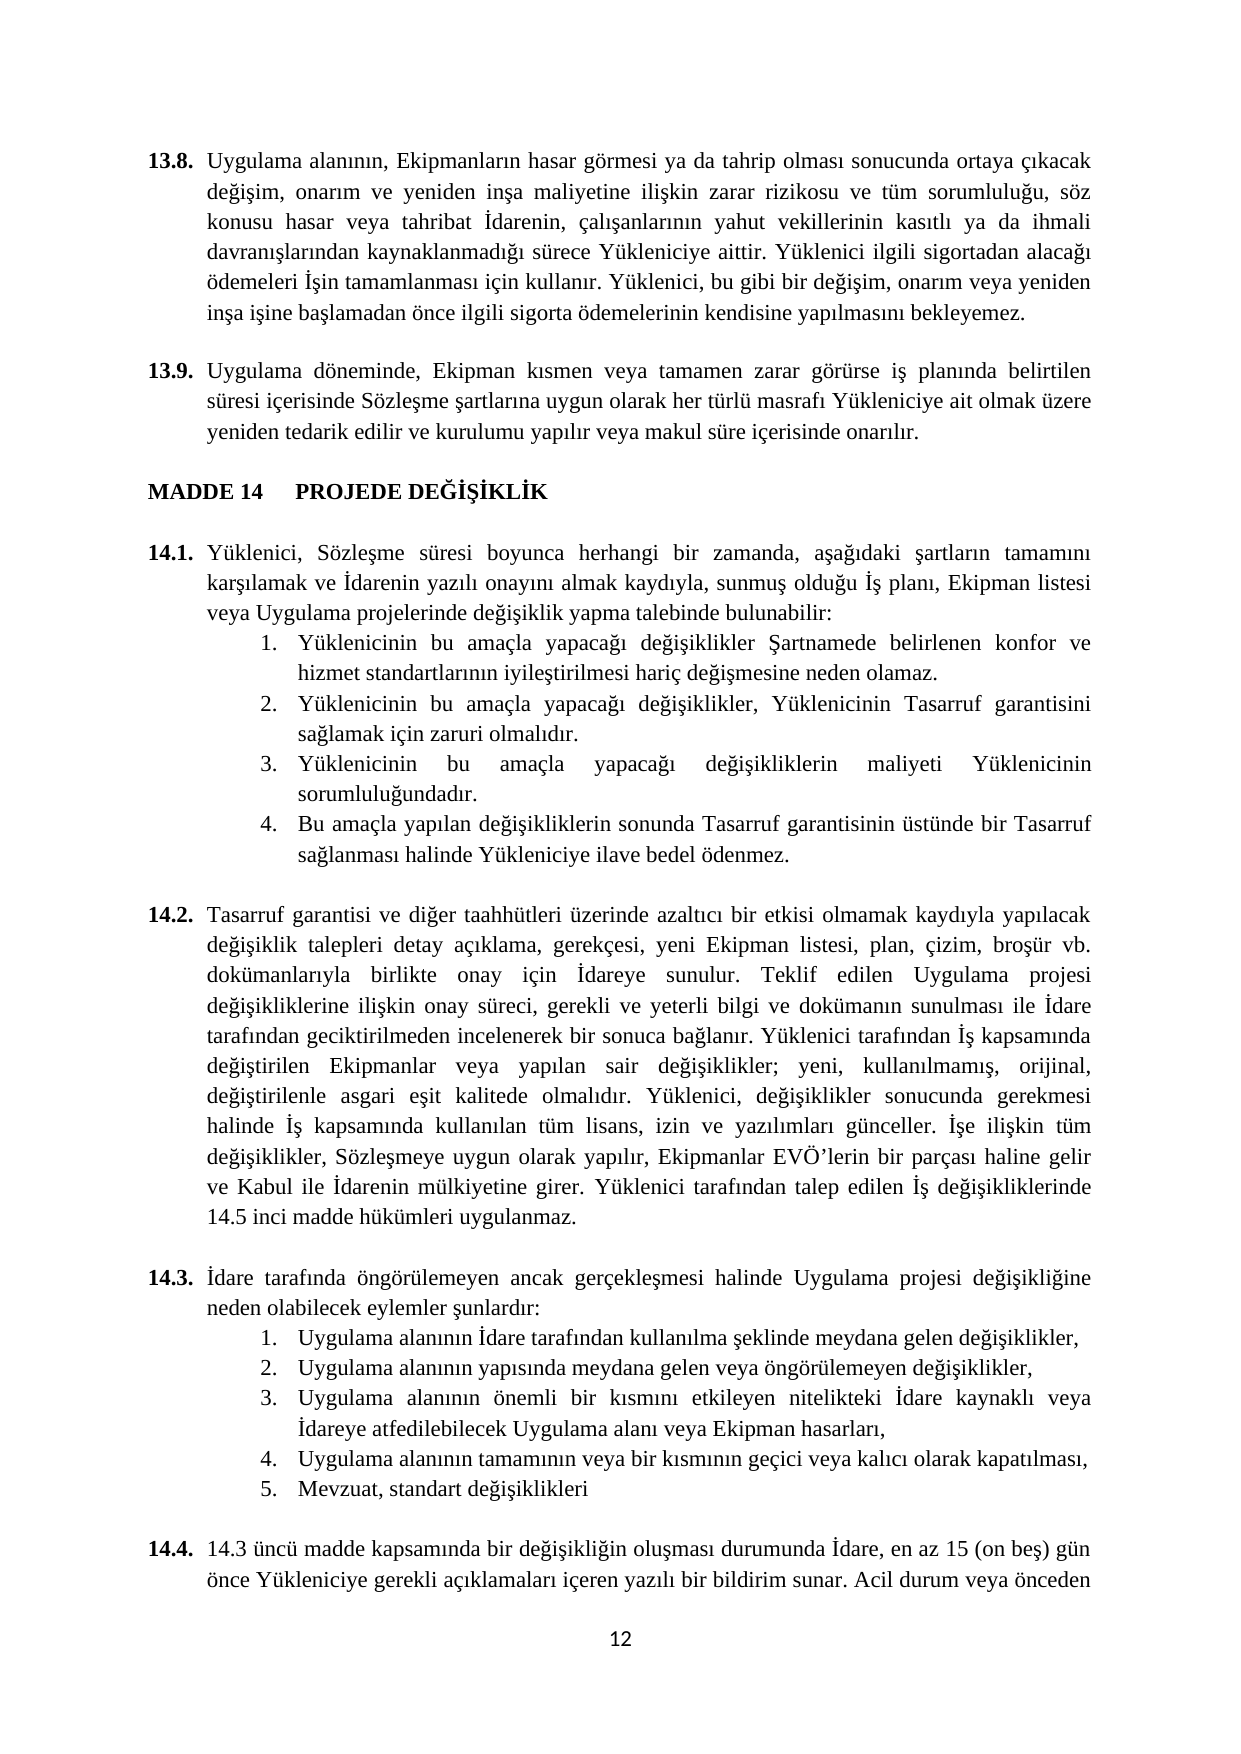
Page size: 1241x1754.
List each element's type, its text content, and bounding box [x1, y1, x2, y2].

list Uygulama alanının İdare tarafından kullanılma şeklinde meydana gelen değişiklikler, [260, 1324, 1093, 1350]
list Yüklenicinin bu amaçla yapacağı değişikliklerin maliyeti Yüklenicinin sorumluluğundadır. [260, 750, 1093, 807]
list İdare tarafında öngörülemeyen ancak gerçekleşmesi halinde Uygulama projesi değişikliğine neden olabilecek eylemler şunlardır: [148, 1263, 1093, 1320]
list Uygulama alanının yapısında meydana gelen veya öngörülemeyen değişiklikler, [260, 1354, 1093, 1381]
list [148, 1535, 1093, 1592]
list Uygulama döneminde, Ekipman kısmen veya tamamen zarar görürse iş planında belirtilen süresi içerisinde Sözleşme şartlarına uygun olarak her türlü masrafı Yükleniciye ait olmak üzere yeniden tedarik edilir ve kurulumu yapılır veya makul süre içerisinde onarılır. [148, 357, 1093, 444]
list Tasarruf garantisi ve diğer taahhütleri üzerinde azaltıcı bir etkisi olmamak kaydıyla yapılacak değişiklik talepleri detay açıklama, gerekçesi, yeni Ekipman listesi, plan, çizim, broşür vb. dokümanlarıyla birlikte onay için İdareye sunulur. Teklif edilen Uygulama projesi değişikliklerine ilişkin onay süreci, gerekli ve yeterli bilgi ve dokümanın sunulması ile İdare tarafından geciktirilmeden incelenerek bir sonuca bağlanır. Yüklenici tarafından İş kapsamında değiştirilen Ekipmanlar veya yapılan sair değişiklikler; yeni, kullanılmamış, orijinal, değiştirilenle asgari eşit kalitede olmalıdır. Yüklenici, değişiklikler sonucunda gerekmesi halinde İş kapsamında kullanılan tüm lisans, izin ve yazılımları günceller. İşe ilişkin tüm değişiklikler, Sözleşmeye uygun olarak yapılır, Ekipmanlar EVÖ’lerin bir parçası haline gelir ve Kabul ile İdarenin mülkiyetine girer. Yüklenici tarafından talep edilen İş değişikliklerinde 14.5 inci madde hükümleri uygulanmaz. [148, 901, 1093, 1229]
list Bu amaçla yapılan değişikliklerin sonunda Tasarruf garantisinin üstünde bir Tasarruf sağlanması halinde Yükleniciye ilave bedel ödenmez. [260, 810, 1093, 867]
list Yüklenicinin bu amaçla yapacağı değişiklikler, Yüklenicinin Tasarruf garantisini sağlamak için zaruri olmalıdır. [260, 689, 1093, 746]
list PROJEDE DEĞİŞİKLİK [148, 478, 1093, 504]
list Mevzuat, standart değişiklikleri [260, 1475, 1093, 1501]
list Uygulama alanının, Ekipmanların hasar görmesi ya da tahrip olması sonucunda ortaya çıkacak değişim, onarım ve yeniden inşa maliyetine ilişkin zarar rizikosu ve tüm sorumluluğu, söz konusu hasar veya tahribat İdarenin, çalışanlarının yahut vekillerinin kasıtlı ya da ihmali davranışlarından kaynaklanmadığı sürece Yükleniciye aittir. Yüklenici ilgili sigortadan alacağı ödemeleri İşin tamamlanması için kullanır. Yüklenici, bu gibi bir değişim, onarım veya yeniden inşa işine başlamadan önce ilgili sigorta ödemelerinin kendisine yapılmasını bekleyemez. [148, 148, 1093, 325]
list Uygulama alanının tamamının veya bir kısmının geçici veya kalıcı olarak kapatılması, [260, 1445, 1093, 1471]
list Yüklenicinin bu amaçla yapacağı değişiklikler Şartnamede belirlenen konfor ve hizmet standartlarının iyileştirilmesi hariç değişmesine neden olamaz. [260, 629, 1093, 686]
list Uygulama alanının önemli bir kısmını etkileyen nitelikteki İdare kaynaklı veya İdareye atfedilebilecek Uygulama alanı veya Ekipman hasarları, [260, 1384, 1093, 1441]
list Yüklenici, Sözleşme süresi boyunca herhangi bir zamanda, aşağıdaki şartların tamamını karşılamak ve İdarenin yazılı onayını almak kaydıyla, sunmuş olduğu İş planı, Ekipman listesi veya Uygulama projelerinde değişiklik yapma talebinde bulunabilir: [148, 538, 1093, 625]
